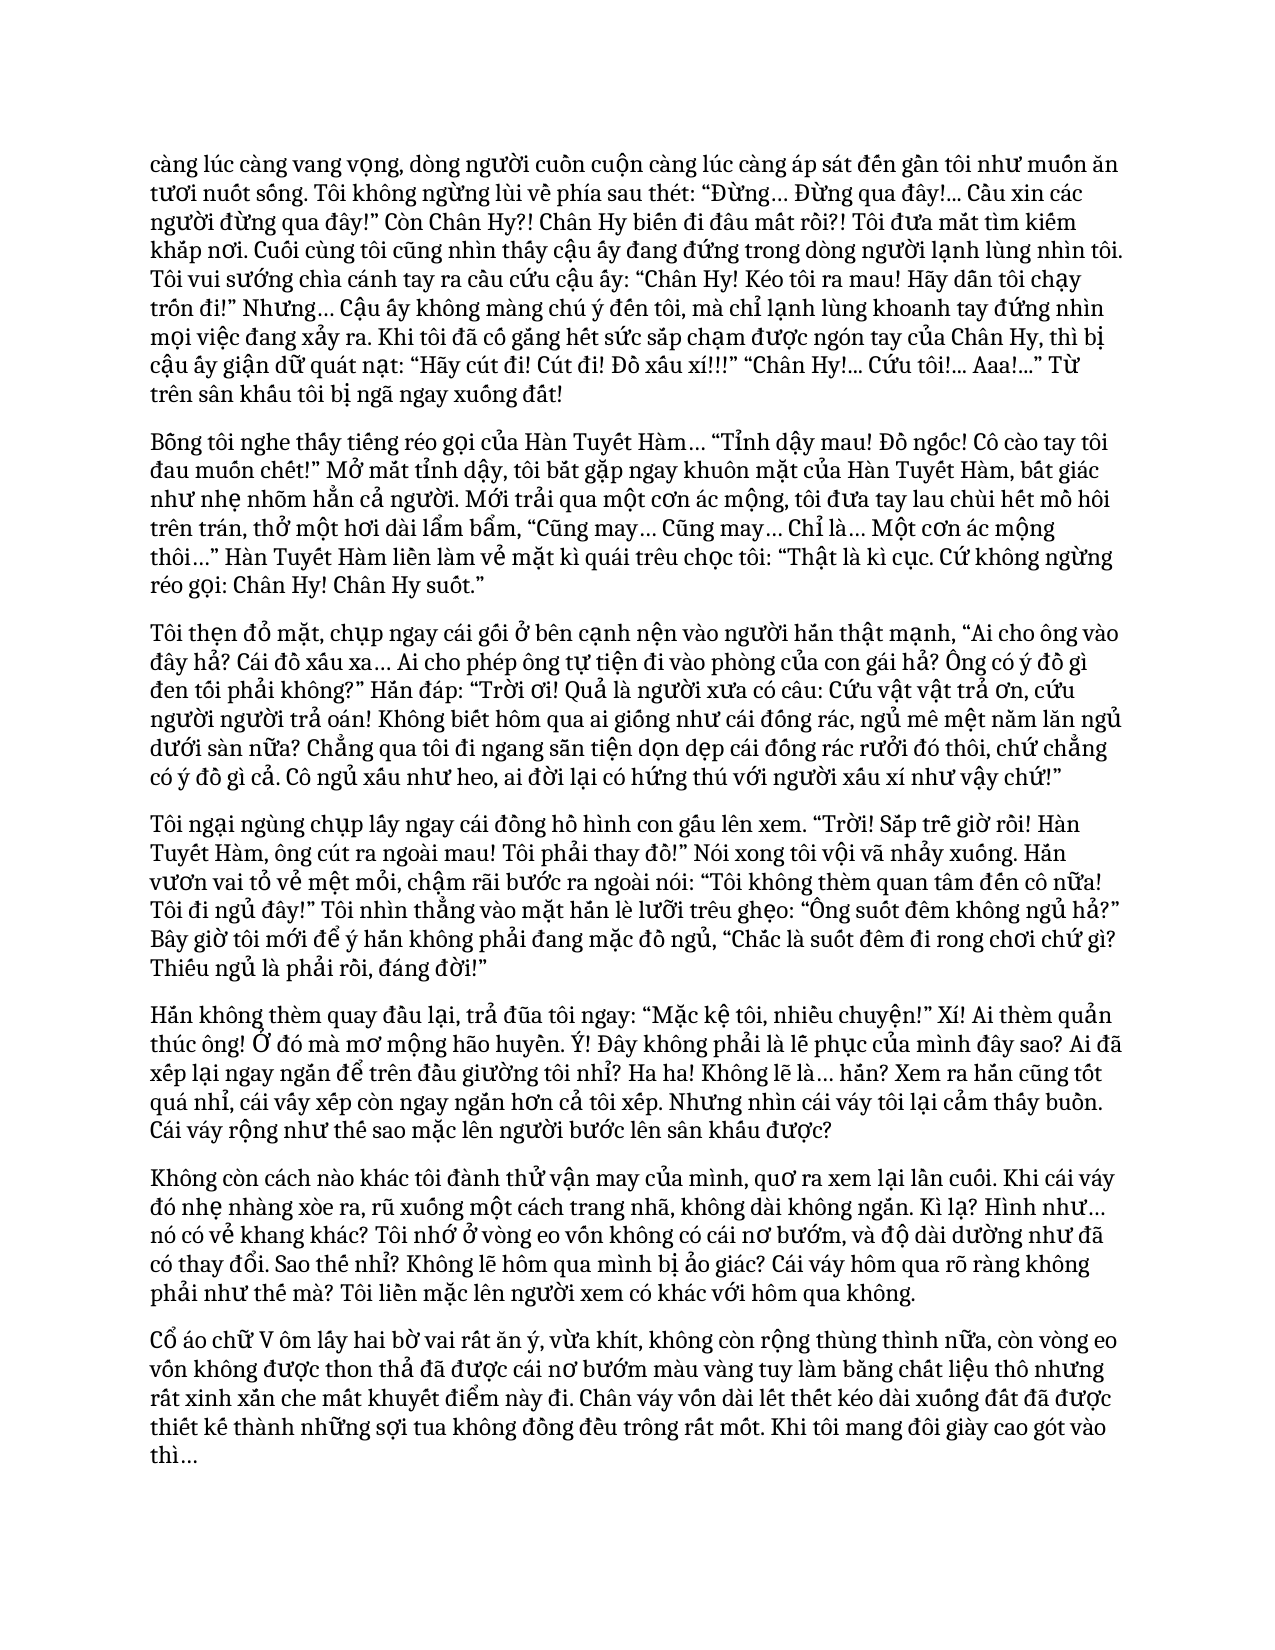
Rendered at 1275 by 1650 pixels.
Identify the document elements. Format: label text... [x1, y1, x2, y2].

text Không còn cách nào khác tôi đành thử vận may của mình, quơ ra xem lại lần cuối. Khi cái váy đó nhẹ nhàng xòe ra, rũ xuống một cách trang nhã, không dài không ngắn. Kì lạ? Hình như… nó có vẻ khang khác? Tôi nhớ ở vòng eo vốn không có cái nơ bướm, và độ dài dường như đã có thay đổi. Sao thế nhỉ? Không lẽ hôm qua mình bị ảo giác? Cái váy hôm qua rõ ràng không phải như thế mà? Tôi liền mặc lên người xem có khác với hôm qua không. [150, 1164, 1125, 1307]
text Hắn không thèm quay đầu lại, trả đũa tôi ngay: “Mặc kệ tôi, nhiều chuyện!” Xí! Ai thèm quản thúc ông! Ở đó mà mơ mộng hão huyền. Ý! Đây không phải là lễ phục của mình đây sao? Ai đã xếp lại ngay ngắn để trên đầu giường tôi nhỉ? Ha ha! Không lẽ là… hắn? Xem ra hắn cũng tốt quá nhỉ, cái vấy xếp còn ngay ngắn hơn cả tôi xếp. Nhưng nhìn cái váy tôi lại cảm thấy buồn. Cái váy rộng như thế sao mặc lên người bước lên sân khấu được? [150, 1001, 1125, 1145]
text Tôi thẹn đỏ mặt, chụp ngay cái gối ở bên cạnh nện vào người hắn thật mạnh, “Ai cho ông vào đây hả? Cái đồ xấu xa… Ai cho phép ông tự tiện đi vào phòng của con gái hả? Ông có ý đồ gì đen tối phải không?” Hắn đáp: “Trời ơi! Quả là người xưa có câu: Cứu vật vật trả ơn, cứu người người trả oán! Không biết hôm qua ai giống như cái đống rác, ngủ mê mệt nằm lăn ngủ dưới sàn nữa? Chẳng qua tôi đi ngang sẵn tiện dọn dẹp cái đống rác rưởi đó thôi, chứ chẳng có ý đồ gì cả. Cô ngủ xấu như heo, ai đời lại có hứng thú với người xấu xí như vậy chứ!” [150, 619, 1125, 791]
text Bỗng tôi nghe thấy tiếng réo gọi của Hàn Tuyết Hàm… “Tỉnh dậy mau! Đồ ngốc! Cô cào tay tôi đau muốn chết!” Mở mắt tỉnh dậy, tôi bắt gặp ngay khuôn mặt của Hàn Tuyết Hàm, bất giác như nhẹ nhõm hẳn cả người. Mới trải qua một cơn ác mộng, tôi đưa tay lau chùi hết mồ hôi trên trán, thở một hơi dài lẩm bẩm, “Cũng may… Cũng may… Chỉ là… Một cơn ác mộng thôi…” Hàn Tuyết Hàm liền làm vẻ mặt kì quái trêu chọc tôi: “Thật là kì cục. Cứ không ngừng réo gọi: Chân Hy! Chân Hy suốt.” [150, 427, 1125, 600]
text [150, 150, 1125, 409]
text Tôi ngại ngùng chụp lấy ngay cái đồng hồ hình con gấu lên xem. “Trời! Sắp trễ giờ rồi! Hàn Tuyết Hàm, ông cút ra ngoài mau! Tôi phải thay đồ!” Nói xong tôi vội vã nhảy xuống. Hắn vươn vai tỏ vẻ mệt mỏi, chậm rãi bước ra ngoài nói: “Tôi không thèm quan tâm đến cô nữa! Tôi đi ngủ đây!” Tôi nhìn thẳng vào mặt hắn lè lưỡi trêu ghẹo: “Ông suốt đêm không ngủ hả?” Bây giờ tôi mới để ý hắn không phải đang mặc đồ ngủ, “Chắc là suốt đêm đi rong chơi chứ gì? Thiếu ngủ là phải rồi, đáng đời!” [150, 810, 1125, 982]
text Cổ áo chữ V ôm lấy hai bờ vai rất ăn ý, vừa khít, không còn rộng thùng thình nữa, còn vòng eo vốn không được thon thả đã được cái nơ bướm màu vàng tuy làm bằng chất liệu thô nhưng rất xinh xắn che mất khuyết điểm này đi. Chân váy vốn dài lết thết kéo dài xuống đất đã được thiết kế thành những sợi tua không đồng đều trông rất mốt. Khi tôi mang đôi giày cao gót vào thì… [150, 1326, 1125, 1470]
